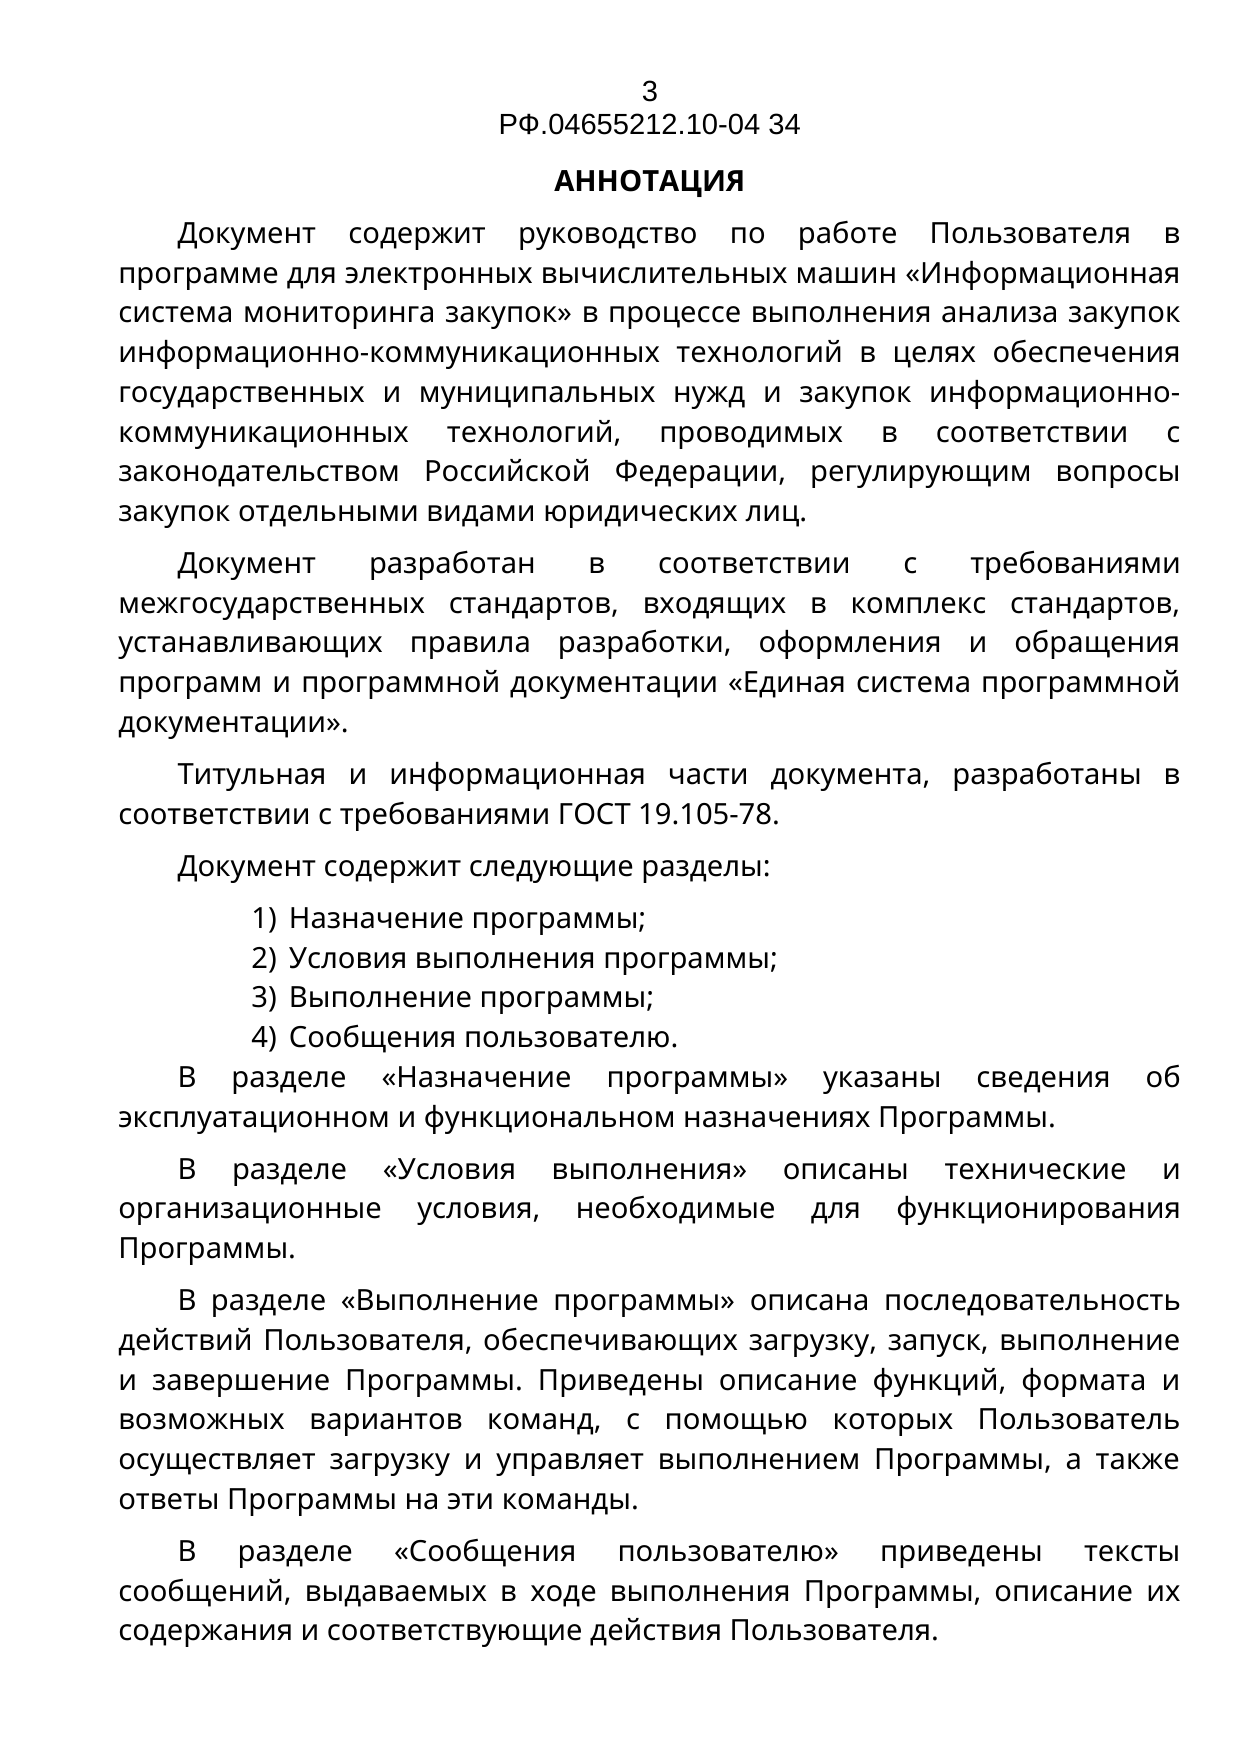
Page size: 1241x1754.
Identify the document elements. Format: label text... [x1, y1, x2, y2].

text В разделе «Сообщения пользователю» приведены тексты сообщений, выдаваемых в ходе выполнения Программы, описание их содержания и соответствующие действия Пользователя. [118, 1530, 1181, 1649]
text Документ содержит следующие разделы: [118, 845, 1181, 885]
text В разделе «Назначение программы» указаны сведения об эксплуатационном и функциональном назначениях Программы. [118, 1056, 1181, 1136]
list Сообщения пользователю. [251, 1016, 1181, 1056]
text Титульная и информационная части документа, разработаны в соответствии с требованиями ГОСТ 19.105-78. [118, 753, 1181, 833]
text Документ разработан в соответствии с требованиями межгосударственных стандартов, входящих в комплекс стандартов, устанавливающих правила разработки, оформления и обращения программ и программной документации «Единая система программной документации». [118, 542, 1181, 741]
list Условия выполнения программы; [251, 937, 1181, 977]
list Выполнение программы; [251, 977, 1181, 1016]
text В разделе «Условия выполнения» описаны технические и организационные условия, необходимые для функционирования Программы. [118, 1148, 1181, 1267]
text В разделе «Выполнение программы» описана последовательность действий Пользователя, обеспечивающих загрузку, запуск, выполнение и завершение Программы. Приведены описание функций, формата и возможных вариантов команд, с помощью которых Пользователь осуществляет загрузку и управляет выполнением Программы, а также ответы Программы на эти команды. [118, 1279, 1181, 1518]
text Документ содержит руководство по работе Пользователя в программе для электронных вычислительных машин «Информационная система мониторинга закупок» в процессе выполнения анализа закупок информационно-коммуникационных технологий в целях обеспечения государственных и муниципальных нужд и закупок информационно-коммуникационных технологий, проводимых в соответствии с законодательством Российской Федерации, регулирующим вопросы закупок отдельными видами юридических лиц. [118, 212, 1181, 530]
text АННОТАЦИЯ [118, 160, 1181, 200]
list Назначение программы; [251, 897, 1181, 937]
